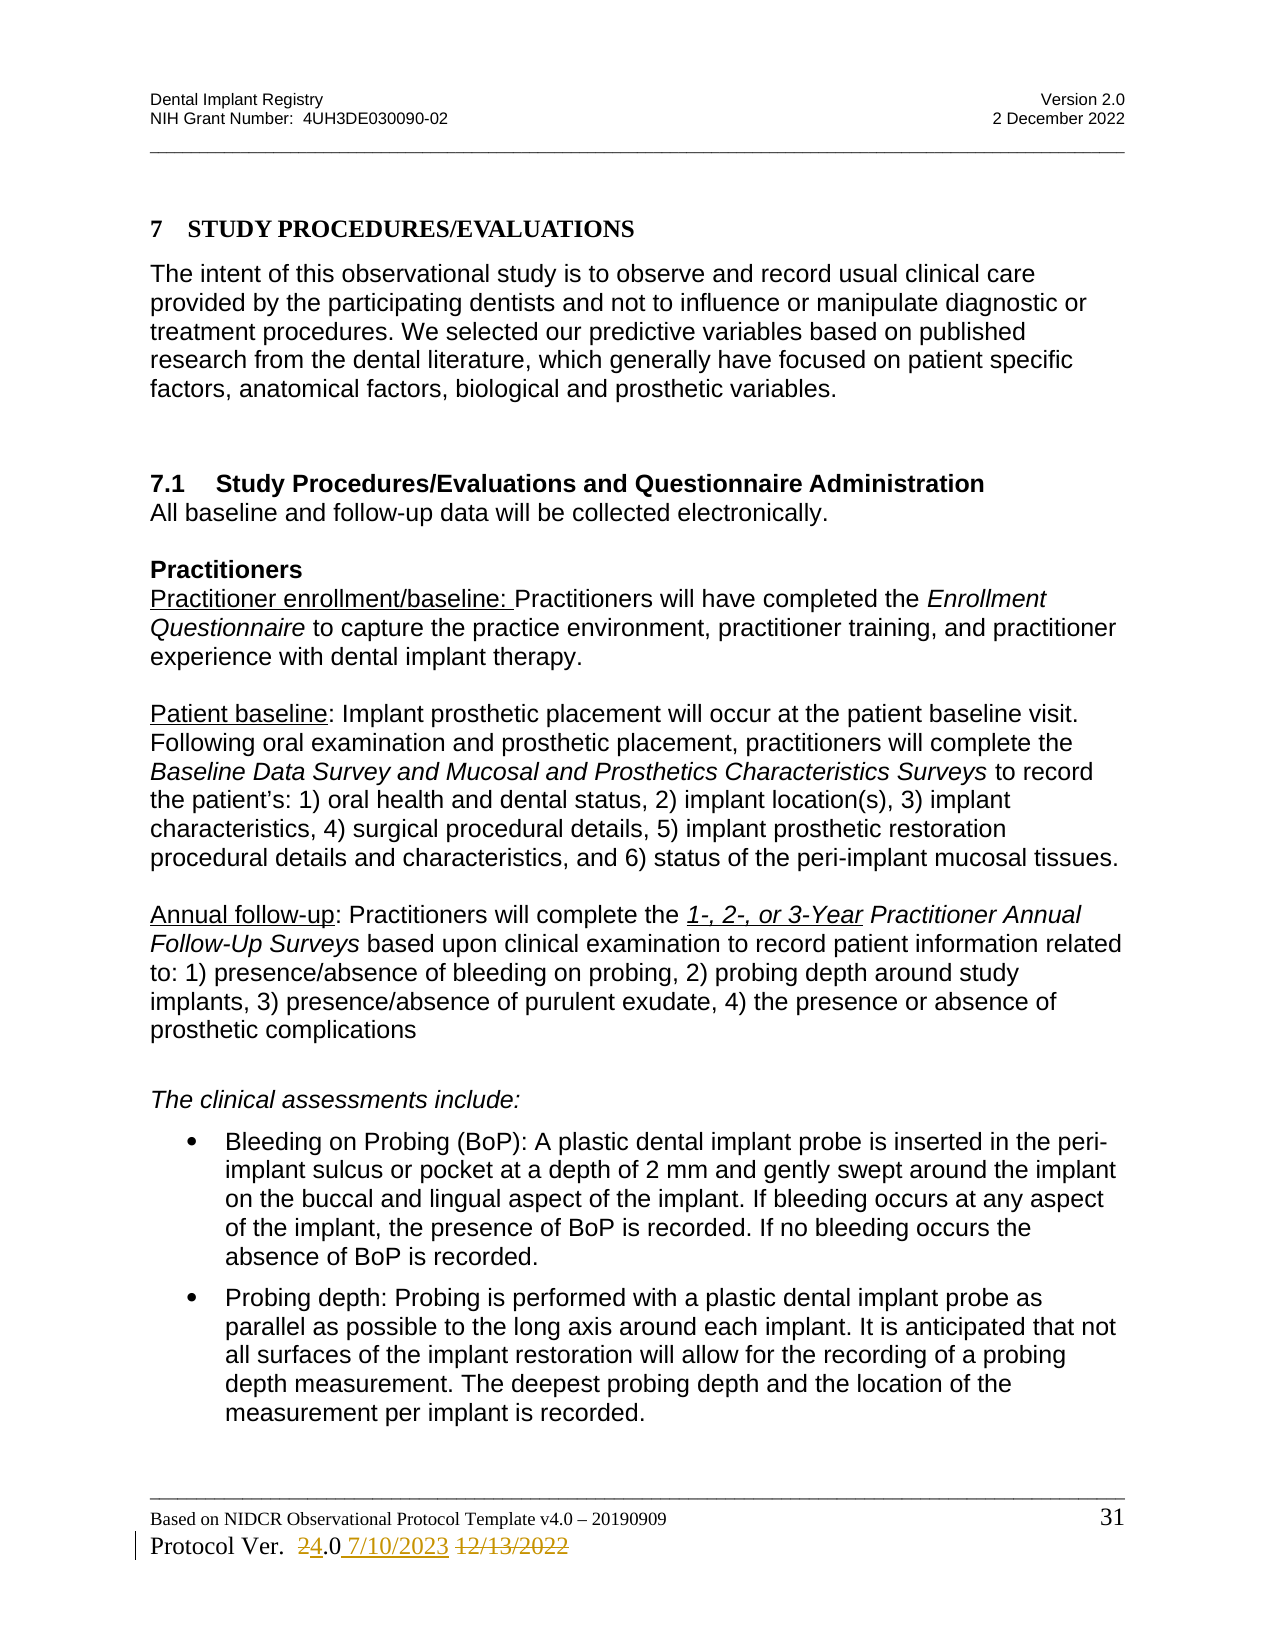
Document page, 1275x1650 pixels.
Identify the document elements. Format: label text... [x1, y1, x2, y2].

subtitle STUDY PROCEDURES/EVALUATIONS [150, 214, 1125, 242]
text All baseline and follow-up data will be collected electronically. [150, 498, 1125, 526]
text Practitioner enrollment/baseline: Practitioners will have completed the Enrollment Questionnaire to capture the practice environment, practitioner training, and practitioner experience with dental implant therapy. [150, 584, 1125, 670]
list Bleeding on Probing (BoP): A plastic dental implant probe is inserted in the peri-implant sulcus or pocket at a depth of 2 mm and gently swept around the implant on the buccal and lingual aspect of the implant. If bleeding occurs at any aspect of the implant, the presence of BoP is recorded. If no bleeding occurs the absence of BoP is recorded. [187, 1126, 1125, 1270]
text The clinical assessments include: [150, 1085, 1125, 1114]
text Annual follow-up: Practitioners will complete the 1-, 2-, or 3-Year Practitioner Annual Follow-Up Surveys based upon clinical examination to record patient information related to: 1) presence/absence of bleeding on probing, 2) probing depth around study implants, 3) presence/absence of purulent exudate, 4) the presence or absence of prosthetic complications [150, 900, 1125, 1044]
subtitle Study Procedures/Evaluations and Questionnaire Administration [150, 469, 1125, 498]
text The intent of this observational study is to observe and record usual clinical care provided by the participating dentists and not to influence or manipulate diagnostic or treatment procedures. We selected our predictive variables based on published research from the dental literature, which generally have focused on patient specific factors, anatomical factors, biological and prosthetic variables. [150, 259, 1125, 403]
list Probing depth: Probing is performed with a plastic dental implant probe as parallel as possible to the long axis around each implant. It is anticipated that not all surfaces of the implant restoration will allow for the recording of a probing depth measurement. The deepest probing depth and the location of the measurement per implant is recorded. [187, 1283, 1125, 1427]
text Practitioners [150, 555, 1125, 584]
text Patient baseline: Implant prosthetic placement will occur at the patient baseline visit. Following oral examination and prosthetic placement, practitioners will complete the Baseline Data Survey and Mucosal and Prosthetics Characteristics Surveys to record the patient’s: 1) oral health and dental status, 2) implant location(s), 3) implant characteristics, 4) surgical procedural details, 5) implant prosthetic restoration procedural details and characteristics, and 6) status of the peri-implant mucosal tissues. [150, 699, 1125, 871]
